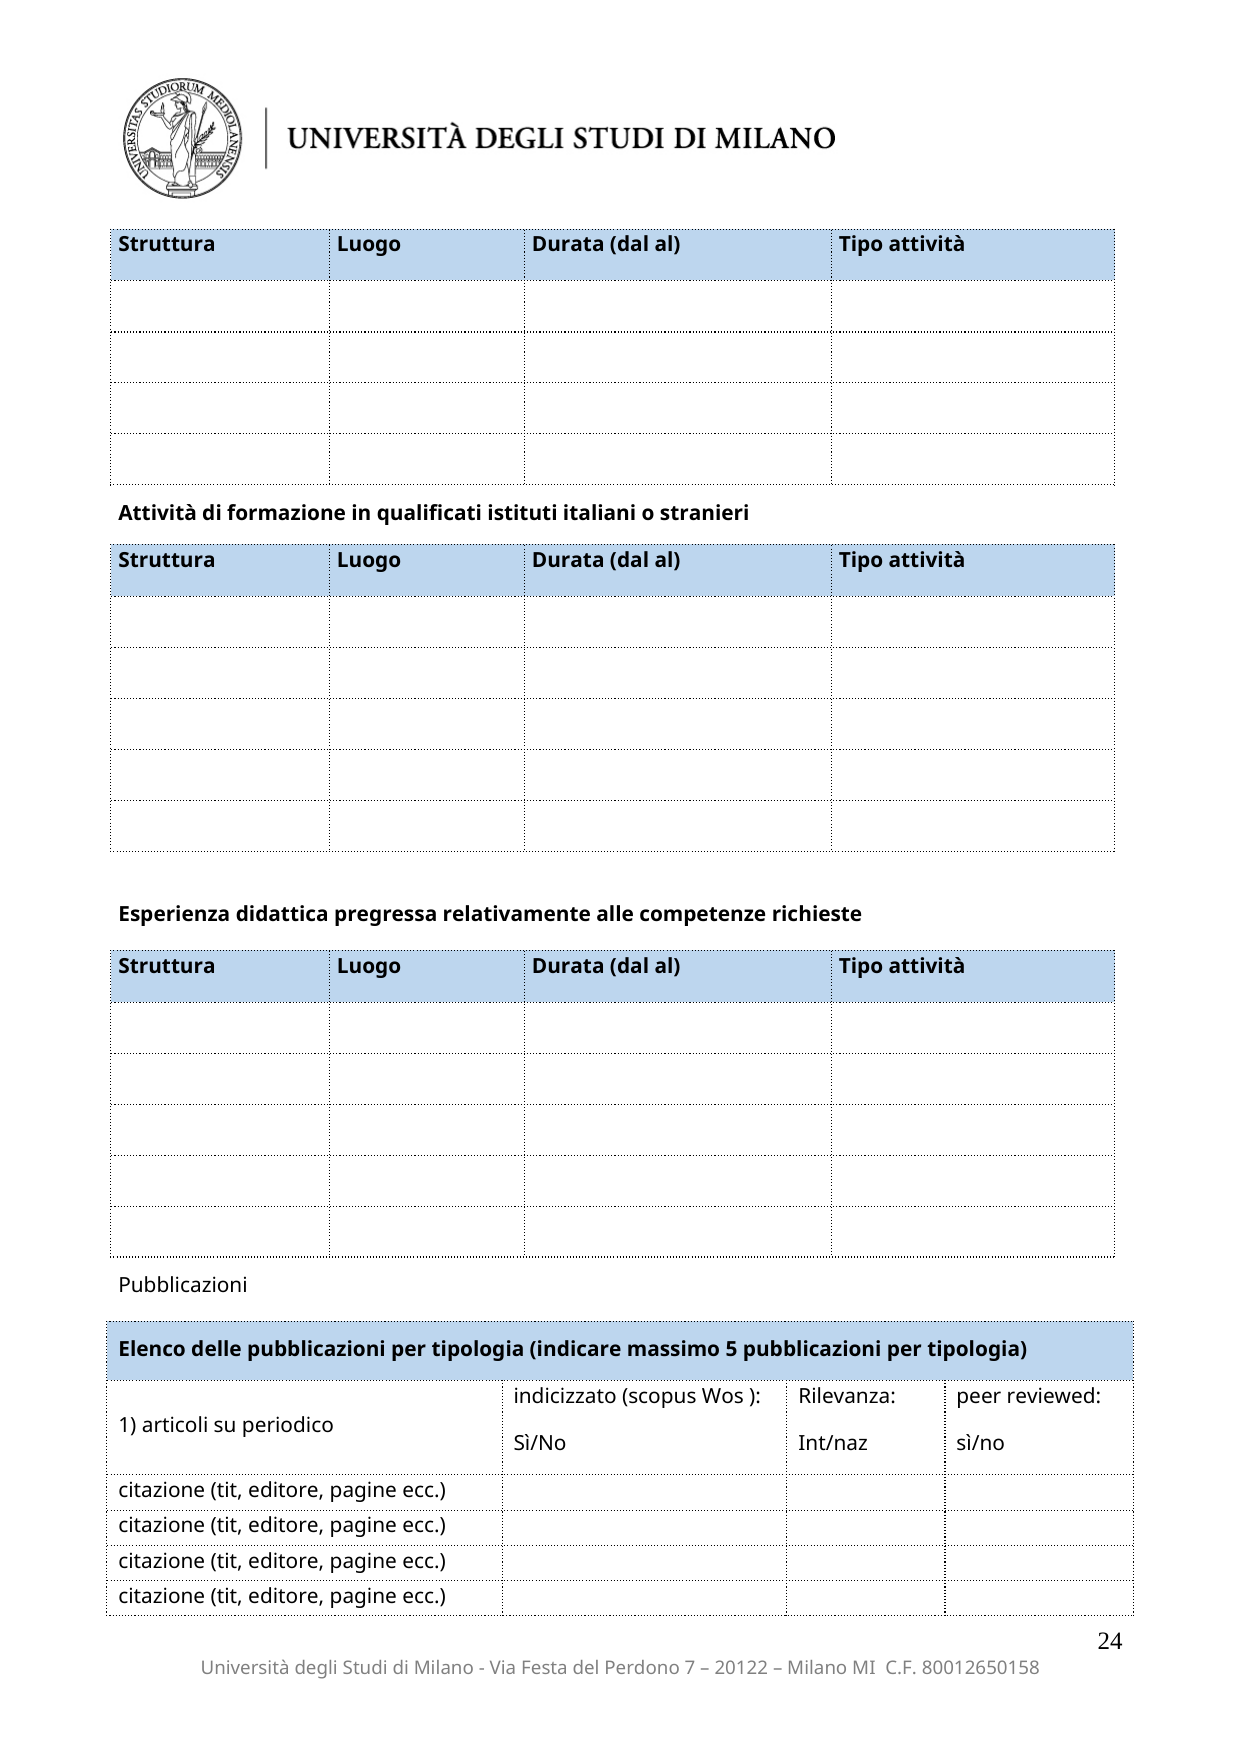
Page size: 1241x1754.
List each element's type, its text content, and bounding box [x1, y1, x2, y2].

table_cell [329, 596, 524, 647]
table_cell citazione (tit, editore, pagine ecc.) [107, 1545, 502, 1580]
table_cell [831, 1155, 1115, 1206]
table_cell [111, 1155, 329, 1206]
table_cell [111, 331, 329, 382]
table_cell [831, 647, 1115, 698]
table_cell [329, 433, 524, 484]
table_cell [831, 698, 1115, 749]
table_cell [831, 1053, 1115, 1104]
table_cell [831, 433, 1115, 484]
table_cell [831, 1002, 1115, 1053]
table_cell Rilevanza: Int/naz [787, 1380, 945, 1474]
table_header Luogo [329, 544, 524, 596]
text Pubblicazioni [118, 1270, 1122, 1298]
table_cell [111, 433, 329, 484]
table_header Struttura [111, 229, 329, 280]
table_header Durata (dal al) [524, 229, 831, 280]
table_header Tipo attività [831, 229, 1115, 280]
table_cell [945, 1545, 1133, 1580]
table_cell [329, 1002, 524, 1053]
table_cell [524, 596, 831, 647]
table_cell [329, 1053, 524, 1104]
picture [118, 73, 839, 204]
table_cell [524, 331, 831, 382]
table_cell [945, 1510, 1133, 1545]
table_cell [111, 698, 329, 749]
table_header Durata (dal al) [524, 544, 831, 596]
table_cell [502, 1580, 787, 1615]
table_cell [329, 1104, 524, 1154]
table_header Luogo [329, 950, 524, 1002]
table_cell [329, 1206, 524, 1256]
table_header Tipo attività [831, 544, 1115, 596]
table_cell [831, 382, 1115, 433]
table_cell [787, 1474, 945, 1509]
table_cell [329, 280, 524, 331]
table_cell citazione (tit, editore, pagine ecc.) [107, 1474, 502, 1509]
table_cell [111, 749, 329, 800]
table_cell [111, 1104, 329, 1154]
table_cell citazione (tit, editore, pagine ecc.) [107, 1580, 502, 1615]
table_cell [831, 331, 1115, 382]
table_cell [831, 1104, 1115, 1154]
table_cell citazione (tit, editore, pagine ecc.) [107, 1510, 502, 1545]
table_cell [787, 1510, 945, 1545]
table_cell [329, 647, 524, 698]
table_cell [524, 1155, 831, 1206]
table_cell indicizzato (scopus Wos ): Sì/No [502, 1380, 787, 1474]
table_cell [524, 1053, 831, 1104]
table_cell [831, 280, 1115, 331]
table_cell [111, 647, 329, 698]
table_header Luogo [329, 229, 524, 280]
table_cell [524, 647, 831, 698]
table_cell [111, 800, 329, 851]
table_cell [329, 331, 524, 382]
table_header Durata (dal al) [524, 950, 831, 1002]
table_cell 1) articoli su periodico [107, 1380, 502, 1474]
table_cell [329, 698, 524, 749]
table_cell [945, 1474, 1133, 1509]
table_cell [831, 749, 1115, 800]
table_cell [945, 1580, 1133, 1615]
table_cell [524, 433, 831, 484]
table_cell [502, 1545, 787, 1580]
table_header Struttura [111, 544, 329, 596]
table_cell [111, 1053, 329, 1104]
table_cell [329, 382, 524, 433]
table_cell [502, 1474, 787, 1509]
text Esperienza didattica pregressa relativamente alle competenze richieste [118, 899, 1122, 928]
table_cell [111, 280, 329, 331]
table_cell [111, 1206, 329, 1256]
table_cell peer reviewed: sì/no [945, 1380, 1133, 1474]
table_cell [329, 1155, 524, 1206]
table_cell [329, 800, 524, 851]
table_cell [502, 1510, 787, 1545]
text Attività di formazione in qualificati istituti italiani o stranieri [118, 498, 1122, 526]
table_cell [524, 800, 831, 851]
table_cell [831, 1206, 1115, 1256]
table_cell [524, 698, 831, 749]
table_cell [831, 596, 1115, 647]
table_cell [111, 1002, 329, 1053]
table_cell [329, 749, 524, 800]
table_cell [524, 1206, 831, 1256]
table_cell [787, 1580, 945, 1615]
table_cell [787, 1545, 945, 1580]
table_cell [831, 800, 1115, 851]
table_cell [524, 749, 831, 800]
table_cell [524, 382, 831, 433]
table_header Struttura [111, 950, 329, 1002]
table_header Elenco delle pubblicazioni per tipologia (indicare massimo 5 pubblicazioni per tipologia) [107, 1321, 1133, 1380]
table_cell [524, 1104, 831, 1154]
table_cell [524, 280, 831, 331]
table_cell [524, 1002, 831, 1053]
table_cell [111, 596, 329, 647]
table_cell [111, 382, 329, 433]
table_header Tipo attività [831, 950, 1115, 1002]
